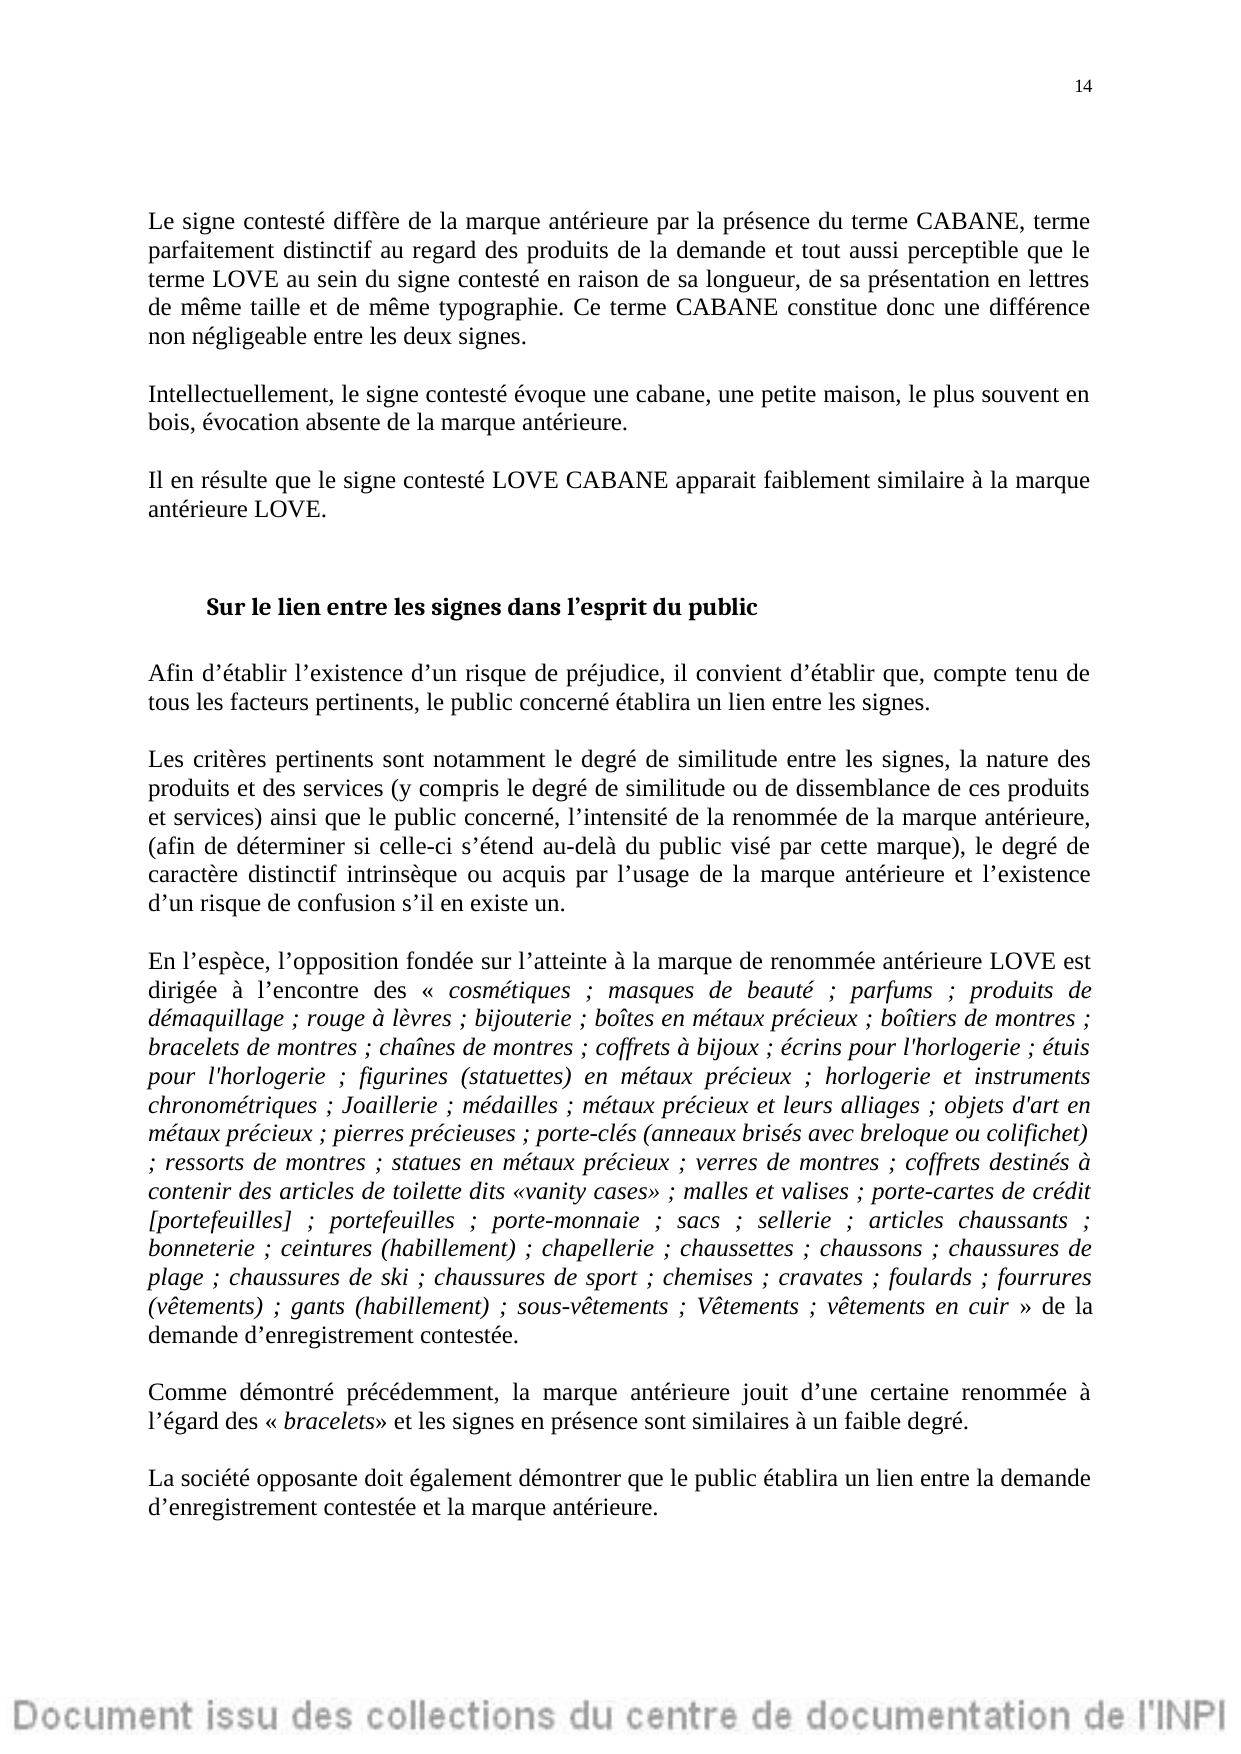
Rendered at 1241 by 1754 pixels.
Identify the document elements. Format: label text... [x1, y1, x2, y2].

picture [6, 1697, 1227, 1735]
text En l’espèce, l’opposition fondée sur l’atteinte à la marque de renommée antérieure LOVE est dirigée à l’encontre des « cosmétiques ; masques de beauté ; parfums ; produits de démaquillage ; rouge à lèvres ; bijouterie ; boîtes en métaux précieux ; boîtiers de montres ; bracelets de montres ; chaînes de montres ; coffrets à bijoux ; écrins pour l'horlogerie ; étuis pour l'horlogerie ; figurines (statuettes) en métaux précieux ; horlogerie et instruments chronométriques ; Joaillerie ; médailles ; métaux précieux et leurs alliages ; objets d'art en métaux précieux ; pierres précieuses ; porte-clés (anneaux brisés avec breloque ou colifichet) [148, 946, 1092, 1147]
subtitle Sur le lien entre les signes dans l’esprit du public [207, 593, 1107, 622]
text ; ressorts de montres ; statues en métaux précieux ; verres de montres ; coffrets destinés à contenir des articles de toilette dits «vanity cases» ; malles et valises ; porte-cartes de crédit [portefeuilles] ; portefeuilles ; porte-monnaie ; sacs ; sellerie ; articles chaussants ; bonneterie ; ceintures (habillement) ; chapellerie ; chaussettes ; chaussons ; chaussures de plage ; chaussures de ski ; chaussures de sport ; chemises ; cravates ; foulards ; fourrures (vêtements) ; gants (habillement) ; sous-vêtements ; Vêtements ; vêtements en cuir » de la demande d’enregistrement contestée. [148, 1147, 1093, 1348]
text Il en résulte que le signe contesté LOVE CABANE apparait faiblement similaire à la marque antérieure LOVE. [148, 465, 1092, 522]
text Afin d’établir l’existence d’un risque de préjudice, il convient d’établir que, compte tenu de tous les facteurs pertinents, le public concerné établira un lien entre les signes. [148, 658, 1091, 716]
text Le signe contesté diffère de la marque antérieure par la présence du terme CABANE, terme parfaitement distinctif au regard des produits de la demande et tout aussi perceptible que le terme LOVE au sein du signe contesté en raison de sa longueur, de sa présentation en lettres de même taille et de même typographie. Ce terme CABANE constitue donc une différence non négligeable entre les deux signes. [148, 206, 1092, 350]
text La société opposante doit également démontrer que le public établira un lien entre la demande d’enregistrement contestée et la marque antérieure. [148, 1463, 1091, 1521]
text Les critères pertinents sont notamment le degré de similitude entre les signes, la nature des produits et des services (y compris le degré de similitude ou de dissemblance de ces produits et services) ainsi que le public concerné, l’intensité de la renommée de la marque antérieure, (afin de déterminer si celle-ci s’étend au-delà du public visé par cette marque), le degré de caractère distinctif intrinsèque ou acquis par l’usage de la marque antérieure et l’existence d’un risque de confusion s’il en existe un. [148, 744, 1092, 917]
text Comme démontré précédemment, la marque antérieure jouit d’une certaine renommée à l’égard des « bracelets» et les signes en présence sont similaires à un faible degré. [148, 1377, 1091, 1435]
text Intellectuellement, le signe contesté évoque une cabane, une petite maison, le plus souvent en bois, évocation absente de la marque antérieure. [148, 379, 1091, 436]
